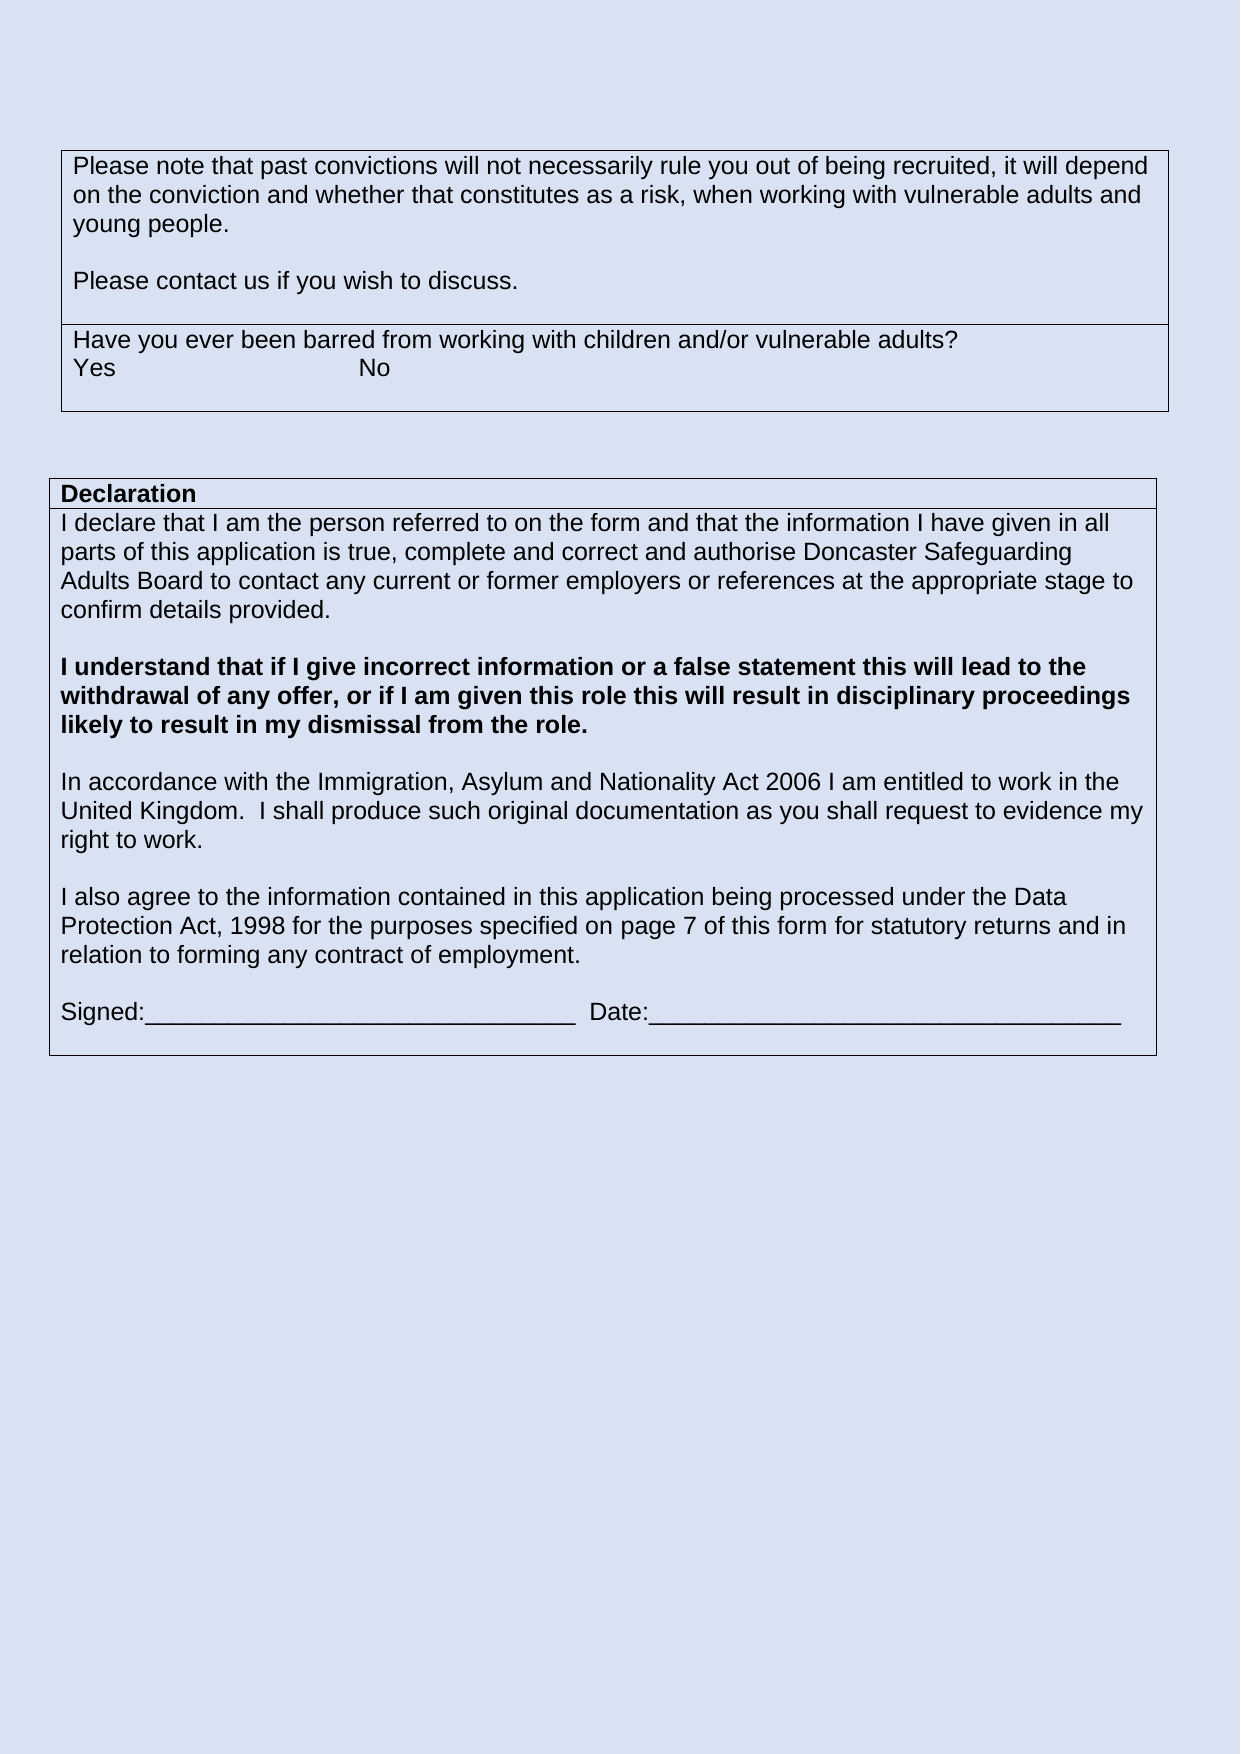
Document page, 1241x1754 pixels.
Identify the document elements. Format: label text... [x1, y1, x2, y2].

table_header Declaration [50, 479, 1156, 507]
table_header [62, 151, 1168, 323]
table_cell I declare that I am the person referred to on the form and that the information I have given in all parts of this application is true, complete and correct and authorise Doncaster Safeguarding Adults Board to contact any current or former employers or references at the appropriate stage to confirm details provided. I understand that if I give incorrect information or a false statement this will lead to the withdrawal of any offer, or if I am given this role this will result in disciplinary proceedings likely to result in my dismissal from the role. In accordance with the Immigration, Asylum and Nationality Act 2006 I am entitled to work in the . I shall produce such original documentation as you shall request to evidence my right to work. I also agree to the information contained in this application being processed under the Data Protection Act, 1998 for the purposes specified on page 7 of this form for statutory returns and in relation to forming any contract of employment. Signed:_______________________________ Date:__________________________________ [50, 509, 1156, 1055]
table_cell Have you ever been barred from working with children and/or vulnerable adults? Yes No [62, 325, 1168, 411]
